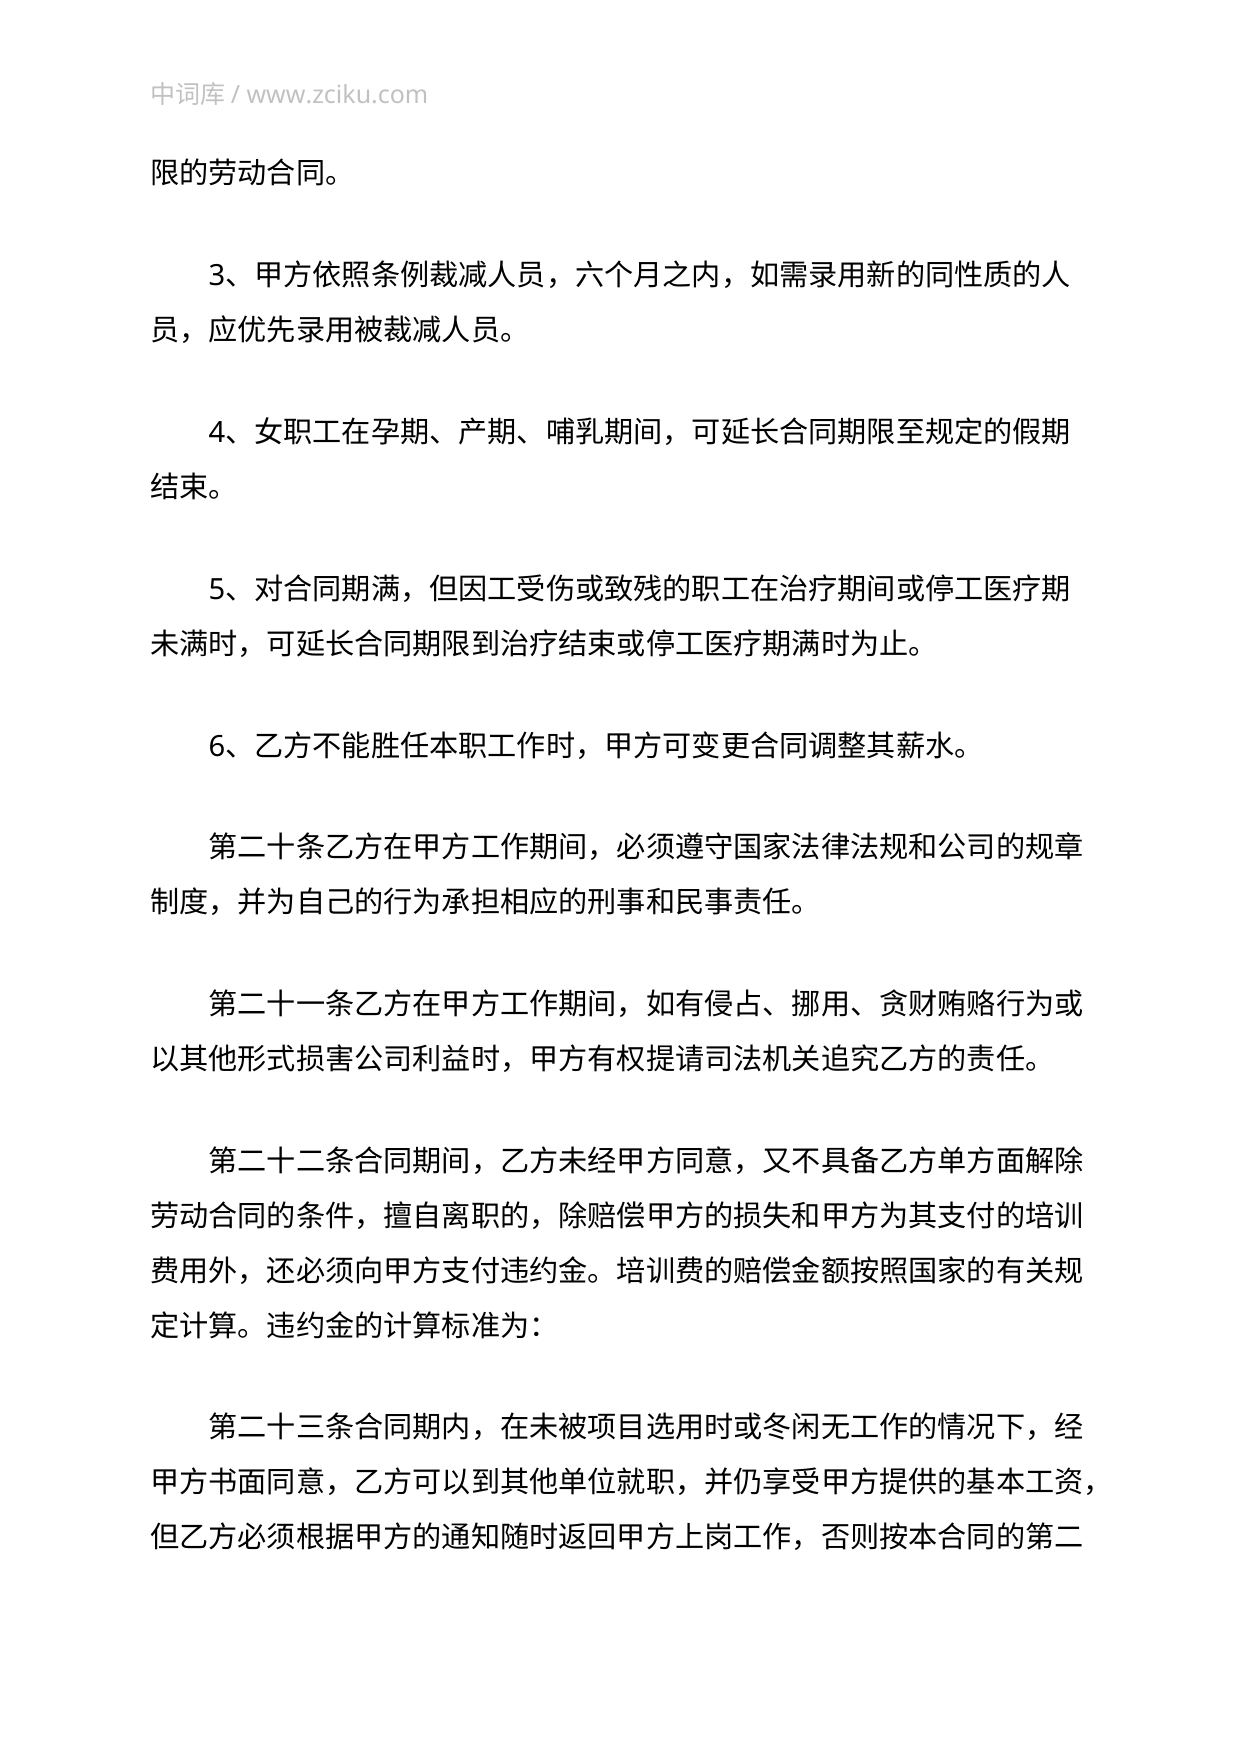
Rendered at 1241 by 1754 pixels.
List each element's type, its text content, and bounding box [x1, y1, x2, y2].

text 第二十条乙方在甲方工作期间，必须遵守国家法律法规和公司的规章制度，并为自己的行为承担相应的刑事和民事责任。 [150, 824, 1090, 921]
text 6、乙方不能胜任本职工作时，甲方可变更合同调整其薪水。 [150, 722, 1090, 764]
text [150, 1404, 1090, 1556]
text 3、甲方依照条例裁减人员，六个月之内，如需录用新的同性质的人员，应优先录用被裁减人员。 [150, 252, 1090, 349]
text 4、女职工在孕期、产期、哺乳期间，可延长合同期限至规定的假期结束。 [150, 408, 1090, 506]
text 第二十一条乙方在甲方工作期间，如有侵占、挪用、贪财贿赂行为或以其他形式损害公司利益时，甲方有权提请司法机关追究乙方的责任。 [150, 981, 1090, 1078]
text 5、对合同期满，但因工受伤或致残的职工在治疗期间或停工医疗期未满时，可延长合同期限到治疗结束或停工医疗期满时为止。 [150, 565, 1090, 663]
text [150, 150, 1090, 192]
text 第二十二条合同期间，乙方未经甲方同意，又不具备乙方单方面解除劳动合同的条件，擅自离职的，除赔偿甲方的损失和甲方为其支付的培训费用外，还必须向甲方支付违约金。培训费的赔偿金额按照国家的有关规定计算。违约金的计算标准为： [150, 1137, 1090, 1344]
